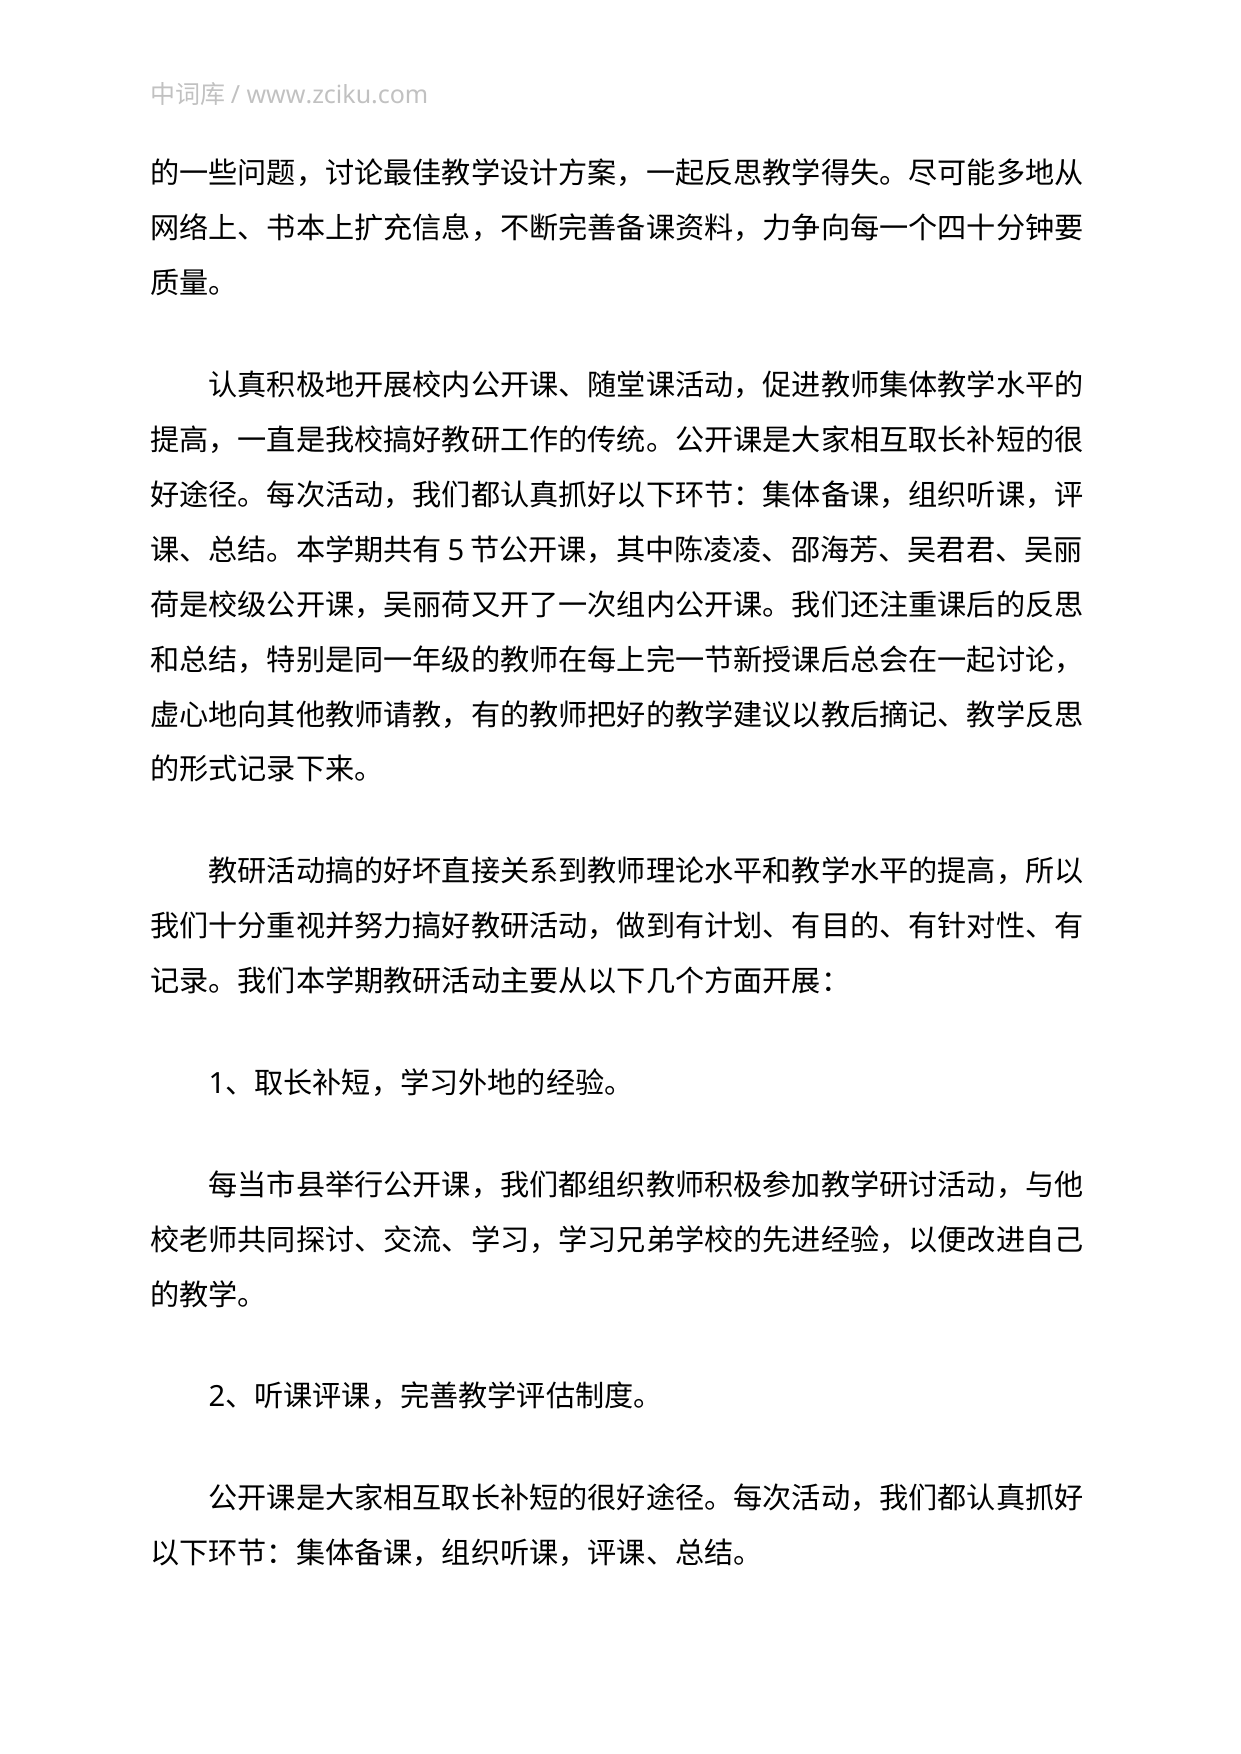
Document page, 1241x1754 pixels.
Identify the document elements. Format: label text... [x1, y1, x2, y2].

text 认真积极地开展校内公开课、随堂课活动，促进教师集体教学水平的提高，一直是我校搞好教研工作的传统。公开课是大家相互取长补短的很好途径。每次活动，我们都认真抓好以下环节：集体备课，组织听课，评课、总结。本学期共有5节公开课，其中陈凌凌、邵海芳、吴君君、吴丽荷是校级公开课，吴丽荷又开了一次组内公开课。我们还注重课后的反思和总结，特别是同一年级的教师在每上完一节新授课后总会在一起讨论，虚心地向其他教师请教，有的教师把好的教学建议以教后摘记、教学反思的形式记录下来。 [150, 362, 1090, 788]
text 2、听课评课，完善教学评估制度。 [150, 1373, 1090, 1415]
text 每当市县举行公开课，我们都组织教师积极参加教学研讨活动，与他校老师共同探讨、交流、学习，学习兄弟学校的先进经验，以便改进自己的教学。 [150, 1161, 1090, 1313]
text 公开课是大家相互取长补短的很好途径。每次活动，我们都认真抓好以下环节：集体备课，组织听课，评课、总结。 [150, 1475, 1090, 1572]
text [150, 150, 1090, 302]
text 1、取长补短，学习外地的经验。 [150, 1059, 1090, 1102]
text 教研活动搞的好坏直接关系到教师理论水平和教学水平的提高，所以我们十分重视并努力搞好教研活动，做到有计划、有目的、有针对性、有记录。我们本学期教研活动主要从以下几个方面开展： [150, 848, 1090, 1000]
